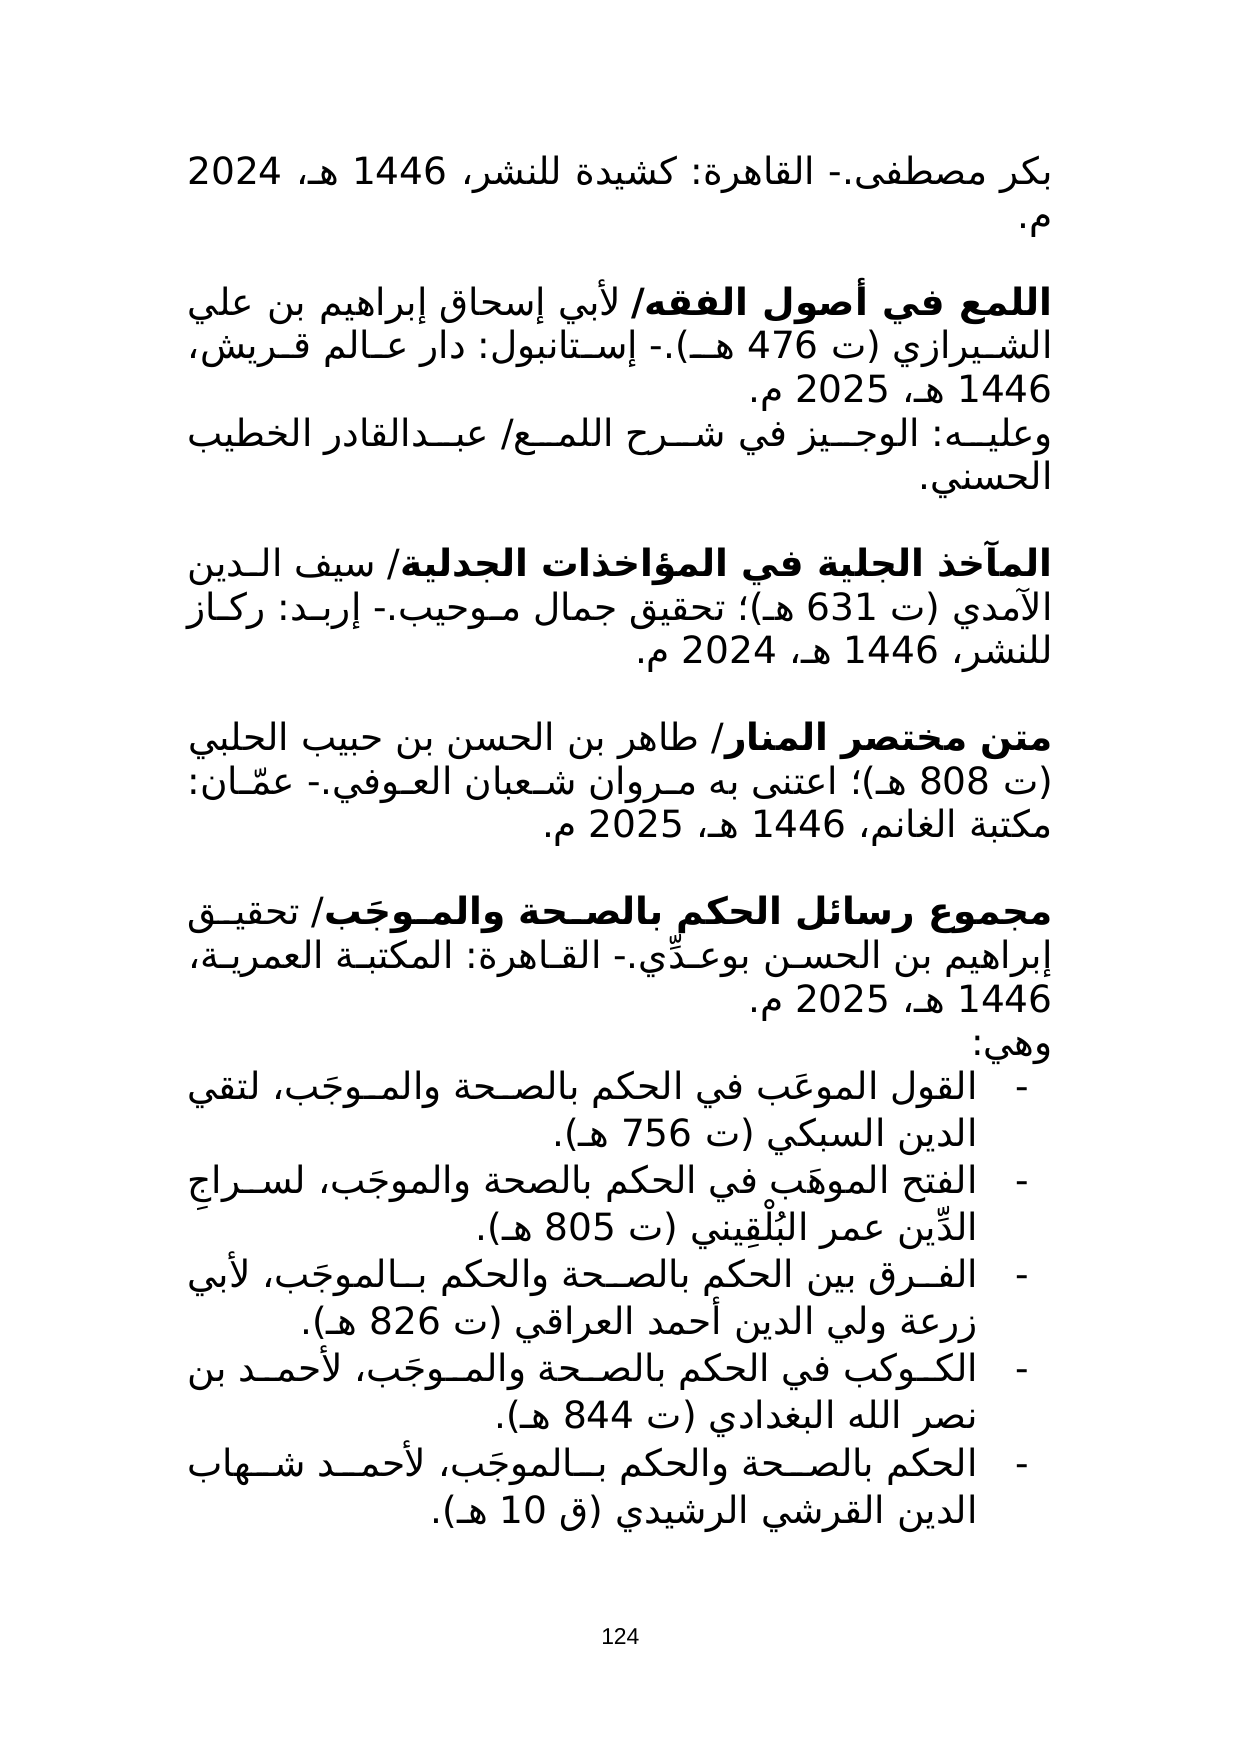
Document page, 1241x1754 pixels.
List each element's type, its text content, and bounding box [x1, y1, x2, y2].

list الحكم بالصحة والحكم بالموجَب، لأحمد شهاب الدين القرشي الرشيدي (ق 10 هـ). [187, 1441, 1015, 1532]
text المآخذ الجلية في المؤاخذات الجدلية/ سيف الدين الآمدي (ت 631 هـ)؛ تحقيق جمال موحيب.- إربد: ركاز للنشر، 1446 هـ، 2024 م. [187, 542, 1053, 673]
list القول الموعَب في الحكم بالصحة والموجَب، لتقي الدين السبكي (ت 756 هـ). [187, 1064, 1015, 1155]
list الكوكب في الحكم بالصحة والموجَب، لأحمد بن نصر الله البغدادي (ت 844 هـ). [187, 1347, 1015, 1438]
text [187, 150, 1053, 237]
text وهي: [187, 1021, 1053, 1064]
list الفتح الموهَب في الحكم بالصحة والموجَب، لسراجِ الدِّين عمر البُلْقِيني (ت 805 هـ). [187, 1159, 1015, 1249]
text مجموع رسائل الحكم بالصحة والموجَب/ تحقيق إبراهيم بن الحسن بوعدِّي.- القاهرة: المكتبة العمرية، 1446 هـ، 2025 م. [187, 890, 1053, 1021]
text متن مختصر المنار/ طاهر بن الحسن بن حبيب الحلبي (ت 808 هـ)؛ اعتنى به مروان شعبان العوفي.- عمّان: مكتبة الغانم، 1446 هـ، 2025 م. [187, 716, 1053, 847]
text اللمع في أصول الفقه/ لأبي إسحاق إبراهيم بن علي الشيرازي (ت 476 هـ).- إستانبول: دار عالم قريش، 1446 هـ، 2025 م. [187, 280, 1053, 411]
list الفرق بين الحكم بالصحة والحكم بالموجَب، لأبي زرعة ولي الدين ‌أحمد العراقي (ت 826 هـ). [187, 1253, 1015, 1343]
text وعليه: الوجيز في شرح اللمع/ عبدالقادر الخطيب الحسني. [187, 411, 1053, 499]
